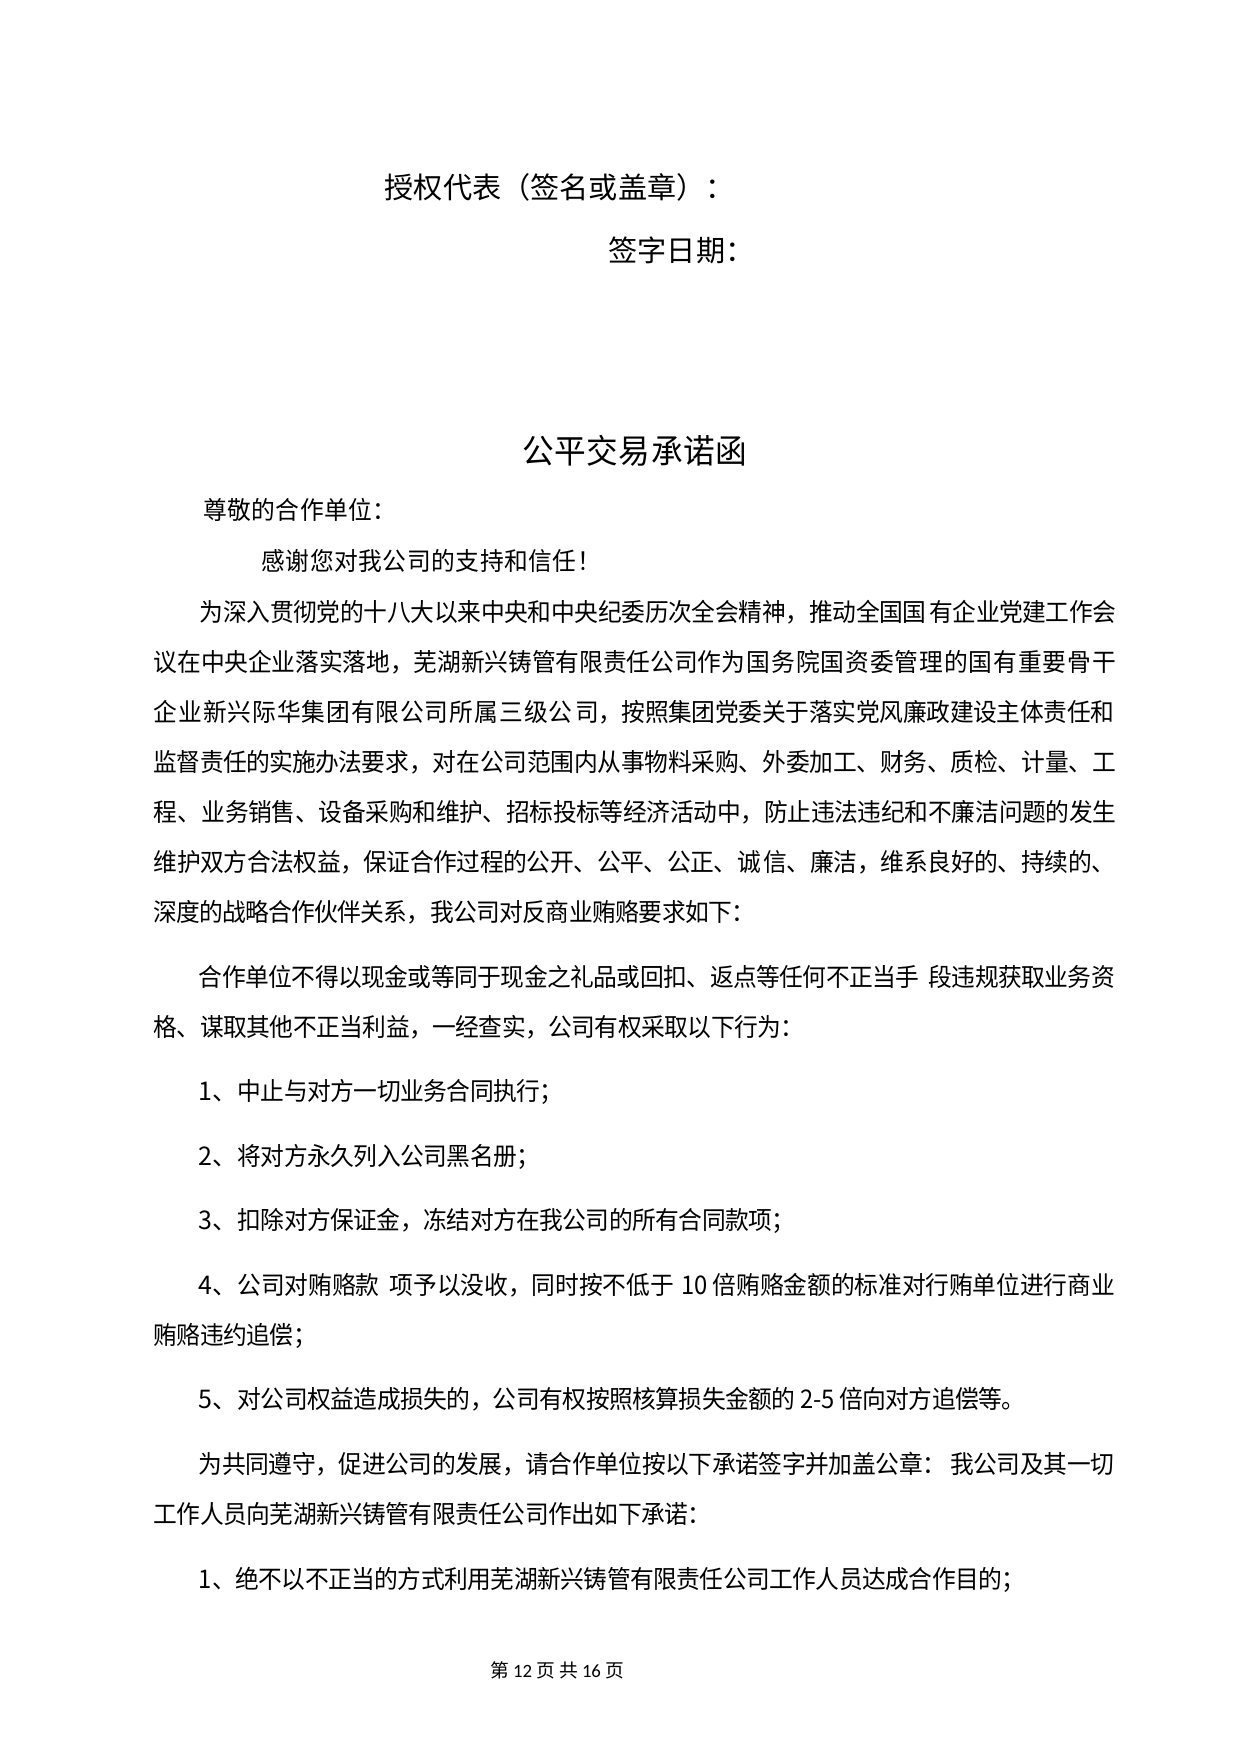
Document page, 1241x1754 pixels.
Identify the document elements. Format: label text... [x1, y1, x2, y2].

text 授权代表（签名或盖章）： [142, 164, 1138, 207]
text 为共同遵守，促进公司的发展，请合作单位按以下承诺签字并加盖公章： 我公司及其一切工作人员向芜湖新兴铸管有限责任公司作出如下承诺： [153, 1444, 1116, 1531]
text 签字日期： [142, 228, 1138, 270]
list 公司对贿赂款 项予以没收，同时按不低于 10 倍贿赂金额的标准对行贿单位进行商业贿赂违约追偿； [153, 1265, 1116, 1352]
list 中止与对方一切业务合同执行； [153, 1072, 1116, 1108]
list 扣除对方保证金，冻结对方在我公司的所有合同款项； [153, 1201, 1116, 1237]
text 为深入贯彻党的十八大以来中央和中央纪委历次全会精神，推动全国国有企业党建工作会议在中央企业落实落地，芜湖新兴铸管有限责任公司作为国务院国资委管理的国有重要骨干企业新兴际华集团有限公司所属三级公司，按照集团党委关于落实党风廉政建设主体责任和监督责任的实施办法要求，对在公司范围内从事物料采购、外委加工、财务、质检、计量、工程、业务销售、设备采购和维护、招标投标等经济活动中，防止违法违纪和不廉洁问题的发生，维护双方合法权益，保证合作过程的公开、公平、公正、诚信、廉洁，维系良好的、持续的、深度的战略合作伙伴关系，我公司对反商业贿赂要求如下： [153, 592, 1116, 929]
list 对公司权益造成损失的，公司有权按照核算损失金额的 2-5倍向对方追偿等。 [153, 1380, 1116, 1416]
text 尊敬的合作单位： [153, 490, 1138, 526]
list 将对方永久列入公司黑名册； [153, 1136, 1116, 1172]
text 公平交易承诺函 [142, 415, 1128, 475]
text 1、绝不以不正当的方式利用芜湖新兴铸管有限责任公司工作人员达成合作目的； [153, 1559, 1116, 1595]
text 合作单位不得以现金或等同于现金之礼品或回扣、返点等任何不正当手 段违规获取业务资格、谋取其他不正当利益，一经查实，公司有权采取以下行为： [153, 957, 1116, 1043]
text 感谢您对我公司的支持和信任！ [212, 542, 1138, 578]
